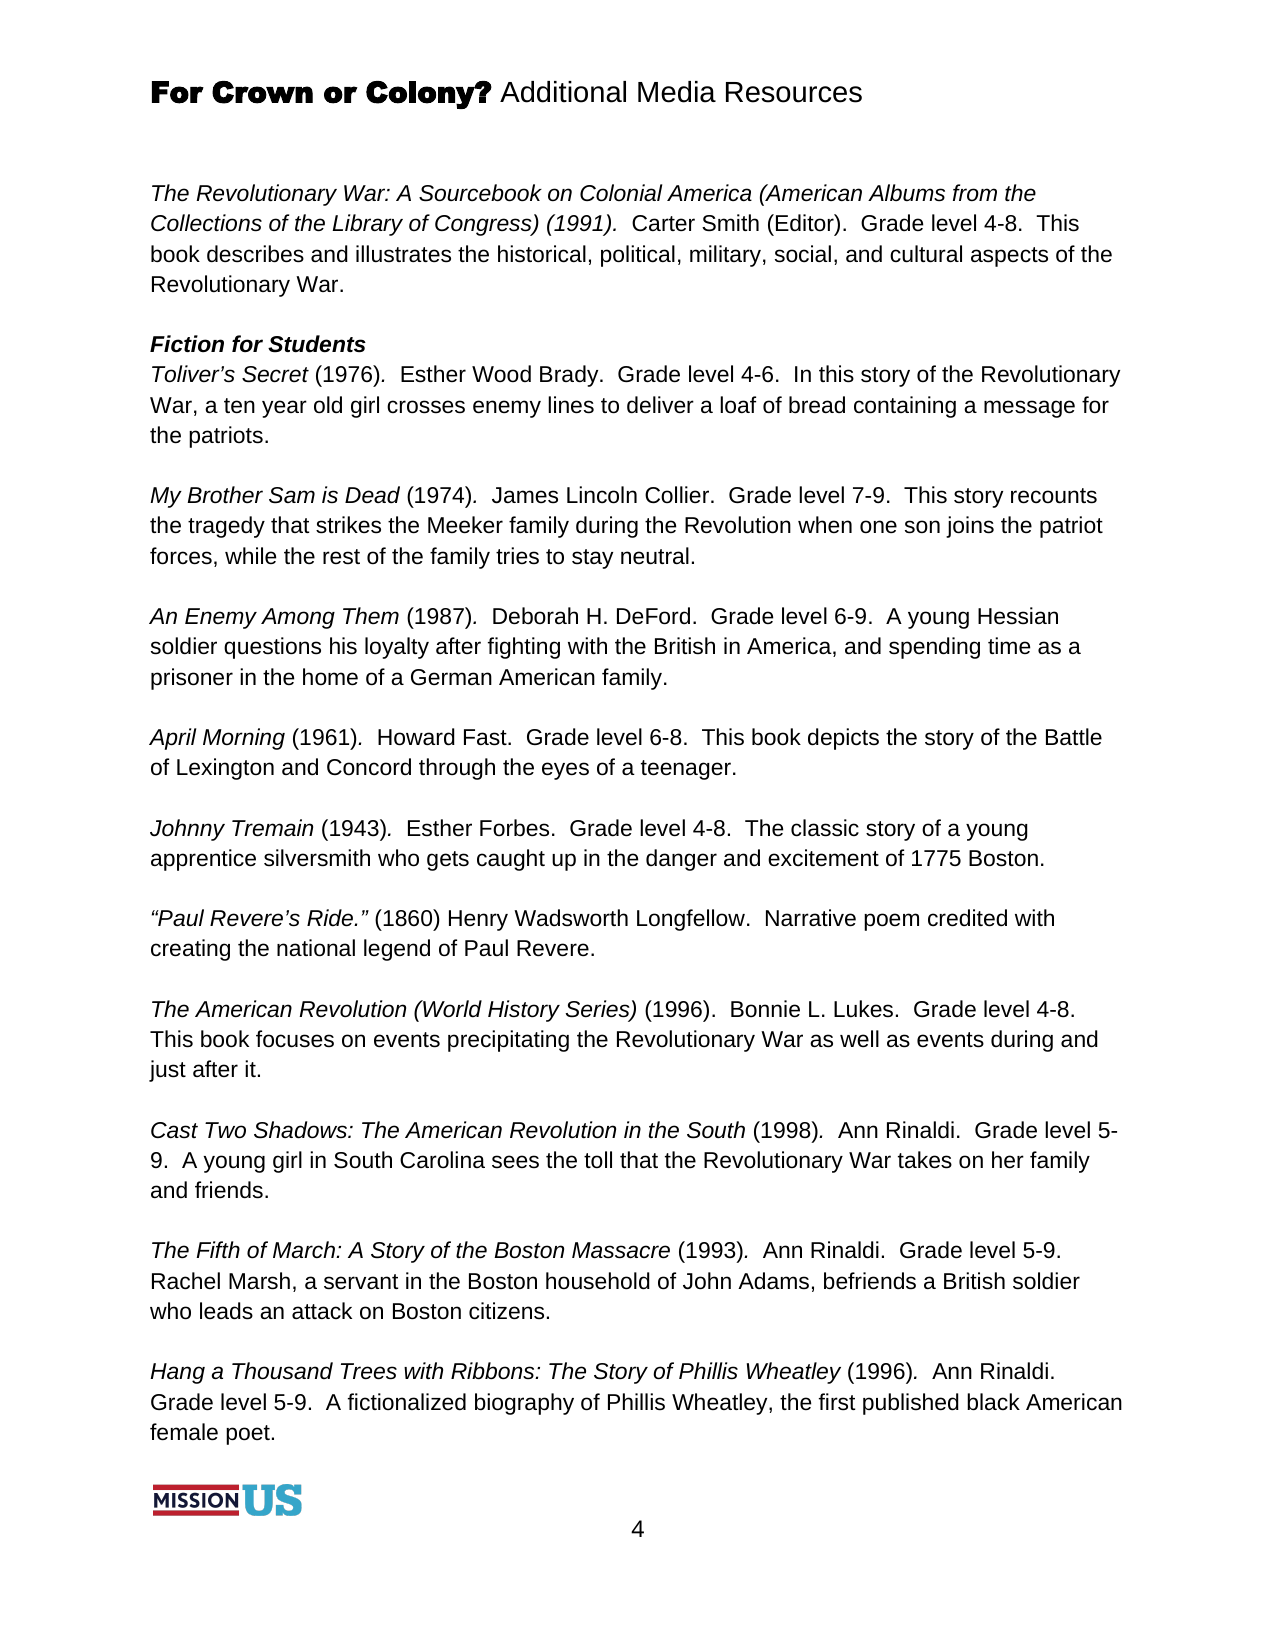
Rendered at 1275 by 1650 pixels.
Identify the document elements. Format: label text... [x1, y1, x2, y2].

text Cast Two Shadows: The American Revolution in the South (1998). Ann Rinaldi. Grade level 5-9. A young girl in South Carolina sees the toll that the Revolutionary War takes on her family and friends. [150, 1117, 1125, 1203]
text My Brother Sam is Dead (1974). James Lincoln Collier. Grade level 7-9. This story recounts the tragedy that strikes the Meeker family during the Revolution when one son joins the patriot forces, while the rest of the family tries to stay neutral. [150, 482, 1125, 569]
text “Paul Revere’s Ride.” (1860) Henry Wadsworth Longfellow. Narrative poem credited with creating the national legend of Paul Revere. [150, 905, 1125, 962]
text The Revolutionary War: A Sourcebook on Colonial America (American Albums from the Collections of the Library of Congress) (1991). Carter Smith (Editor). Grade level 4-8. This book describes and illustrates the historical, political, military, social, and cultural aspects of the Revolutionary War. [150, 180, 1125, 297]
text Johnny Tremain (1943). Esther Forbes. Grade level 4-8. The classic story of a young apprentice silversmith who gets caught up in the danger and excitement of 1775 Boston. [150, 814, 1125, 871]
text An Enemy Among Them (1987). Deborah H. DeFord. Grade level 6-9. A young Hessian soldier questions his loyalty after fighting with the British in America, and spending time as a prisoner in the home of a German American family. [150, 603, 1125, 690]
text Fiction for Students [150, 331, 1125, 358]
text April Morning (1961). Howard Fast. Grade level 6-8. This book depicts the story of the Battle of Lexington and Concord through the eyes of a teenager. [150, 724, 1125, 781]
text The Fifth of March: A Story of the Boston Massacre (1993). Ann Rinaldi. Grade level 5-9. Rachel Marsh, a servant in the Boston household of John Adams, befriends a British soldier who leads an attack on Boston citizens. [150, 1237, 1125, 1324]
text The American Revolution (World History Series) (1996). Bonnie L. Lukes. Grade level 4-8. This book focuses on events precipitating the Revolutionary War as well as events during and just after it. [150, 996, 1125, 1083]
text Toliver’s Secret (1976). Esther Wood Brady. Grade level 4-6. In this story of the Revolutionary War, a ten year old girl crosses enemy lines to deliver a loaf of bread containing a message for the patriots. [150, 361, 1125, 448]
picture [153, 1484, 302, 1516]
text Hang a Thousand Trees with Ribbons: The Story of Phillis Wheatley (1996). Ann Rinaldi. Grade level 5-9. A fictionalized biography of Phillis Wheatley, the first published black American female poet. [150, 1358, 1125, 1445]
